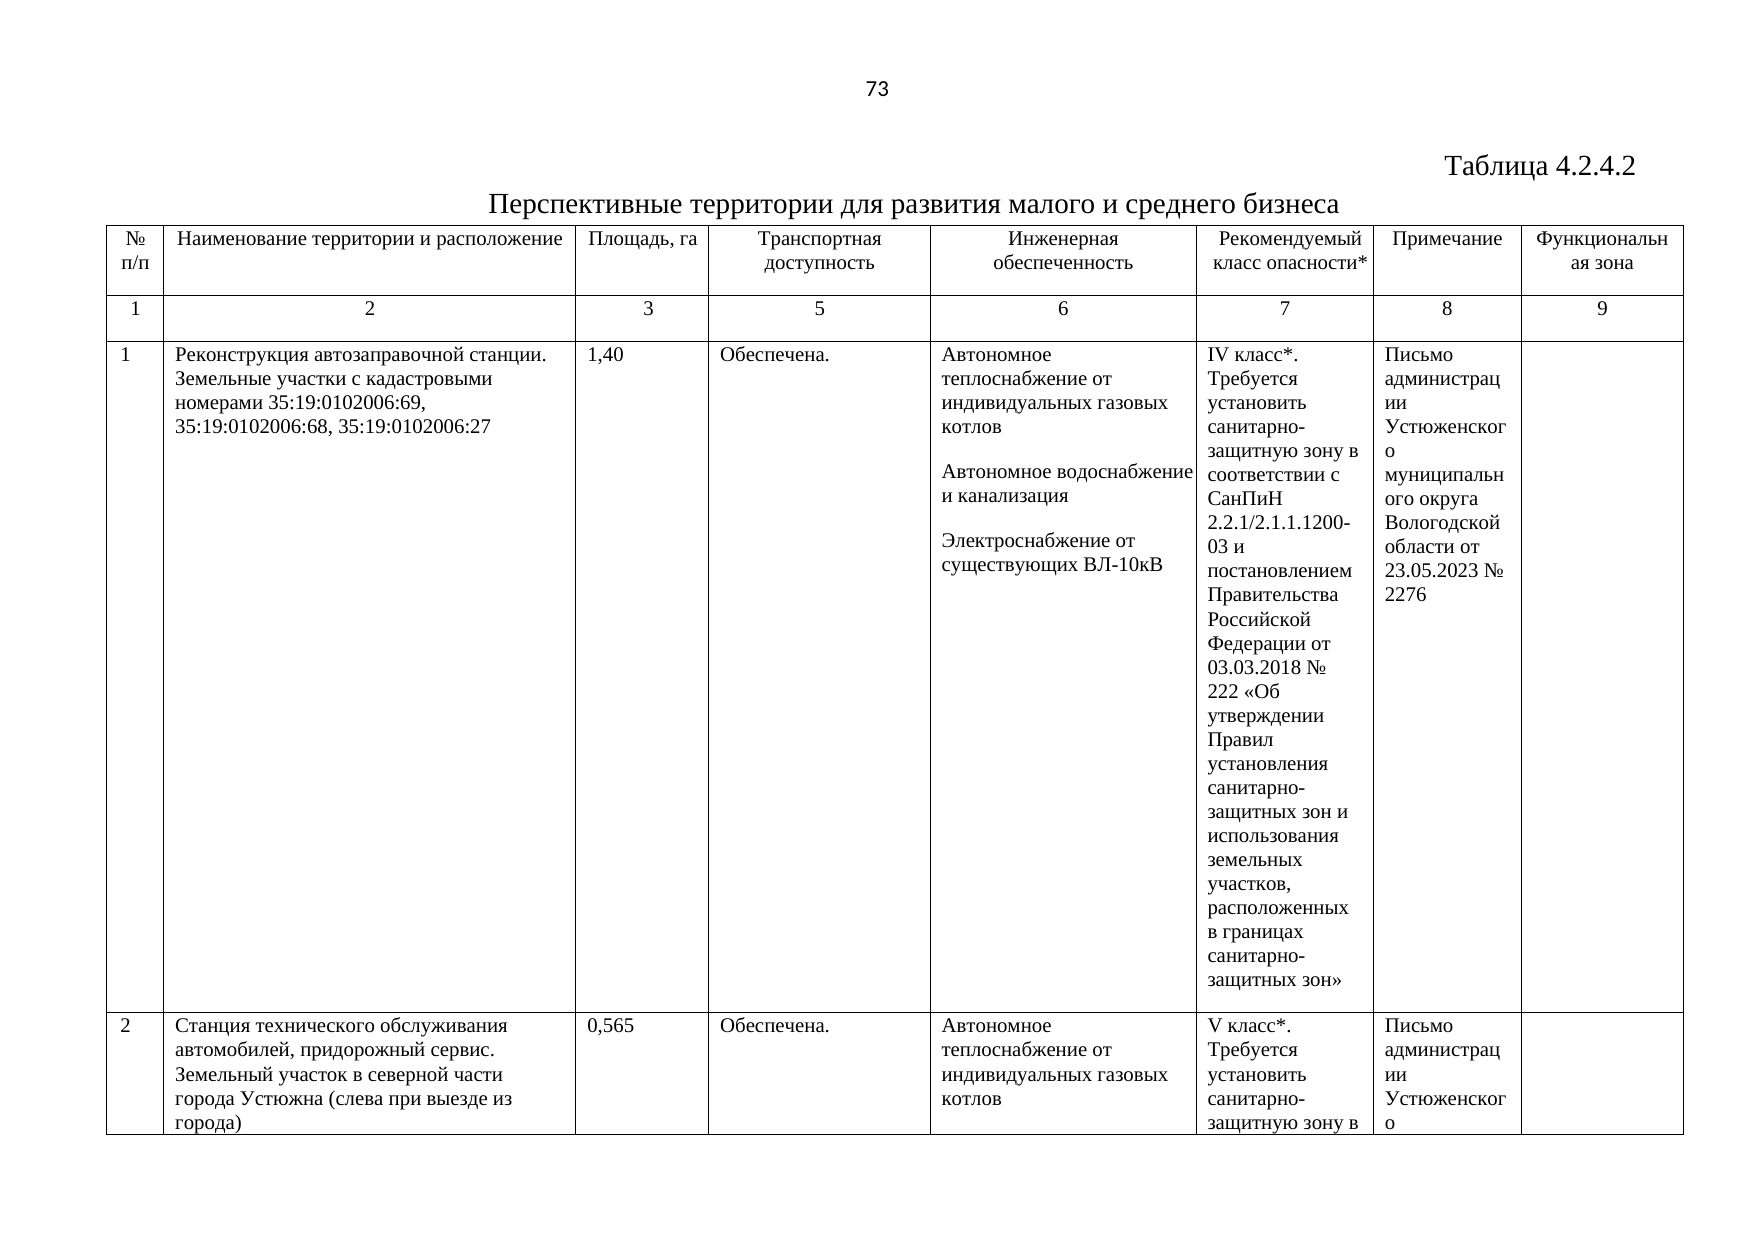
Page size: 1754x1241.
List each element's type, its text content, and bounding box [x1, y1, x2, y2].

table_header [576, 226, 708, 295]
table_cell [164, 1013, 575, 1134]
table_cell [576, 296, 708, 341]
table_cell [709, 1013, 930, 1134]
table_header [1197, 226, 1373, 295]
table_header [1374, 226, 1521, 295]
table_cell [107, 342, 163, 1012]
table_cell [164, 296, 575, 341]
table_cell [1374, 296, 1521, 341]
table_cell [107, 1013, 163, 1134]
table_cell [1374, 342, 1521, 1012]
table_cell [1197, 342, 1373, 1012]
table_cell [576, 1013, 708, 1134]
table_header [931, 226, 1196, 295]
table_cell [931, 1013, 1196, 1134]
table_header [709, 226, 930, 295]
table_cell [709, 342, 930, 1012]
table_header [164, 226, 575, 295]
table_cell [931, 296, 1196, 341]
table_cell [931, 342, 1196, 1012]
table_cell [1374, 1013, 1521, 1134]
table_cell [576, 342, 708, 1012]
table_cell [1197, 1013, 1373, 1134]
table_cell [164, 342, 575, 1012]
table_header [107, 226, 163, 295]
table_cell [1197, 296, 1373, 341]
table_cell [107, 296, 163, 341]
text Таблица 4.2.4.2 [118, 148, 1636, 181]
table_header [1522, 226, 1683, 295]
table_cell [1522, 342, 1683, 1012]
text Перспективные территории для развития малого и среднего бизнеса [118, 186, 1636, 220]
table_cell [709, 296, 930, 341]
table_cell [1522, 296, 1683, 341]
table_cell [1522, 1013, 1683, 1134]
